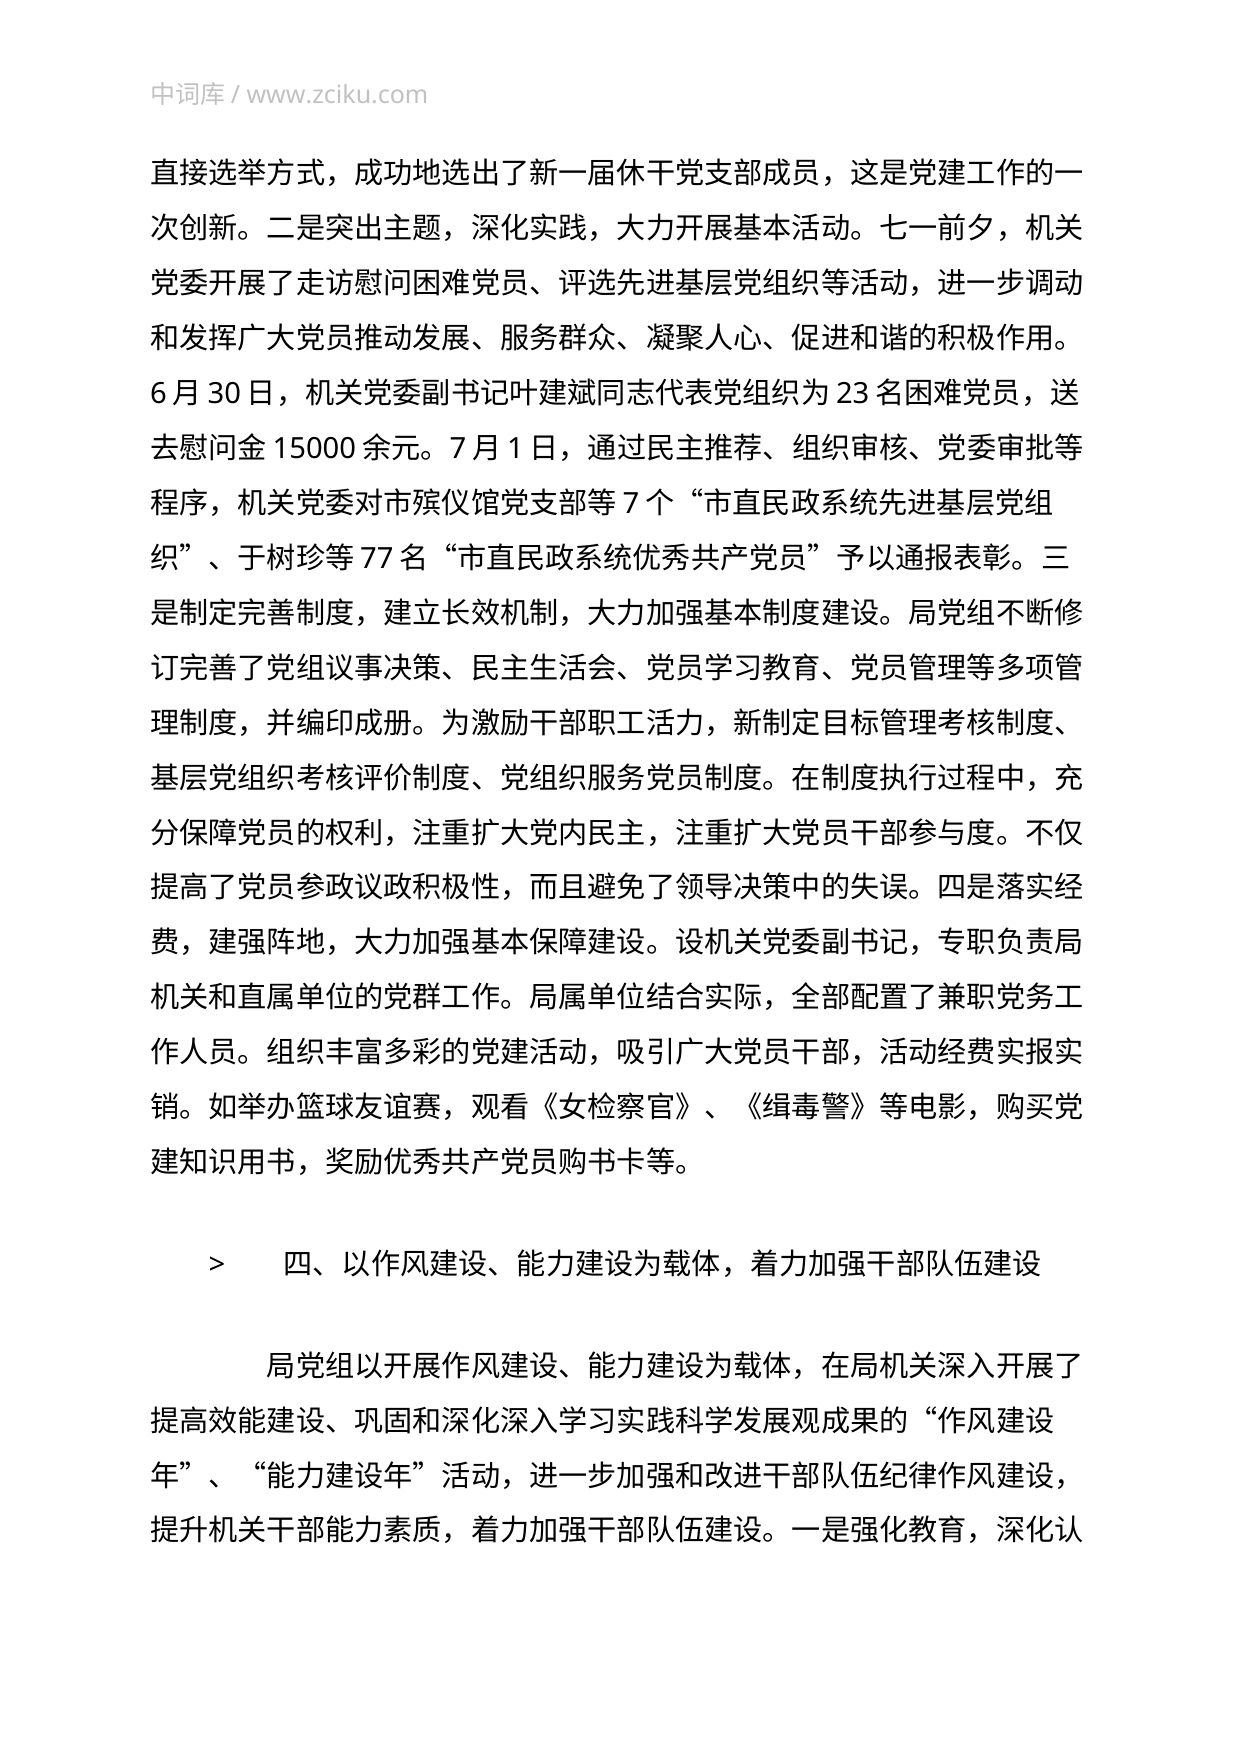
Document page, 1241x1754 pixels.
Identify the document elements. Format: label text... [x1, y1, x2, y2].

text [150, 1342, 1090, 1549]
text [150, 150, 1090, 1181]
text > 四、以作风建设、能力建设为载体，着力加强干部队伍建设 [150, 1240, 1090, 1283]
